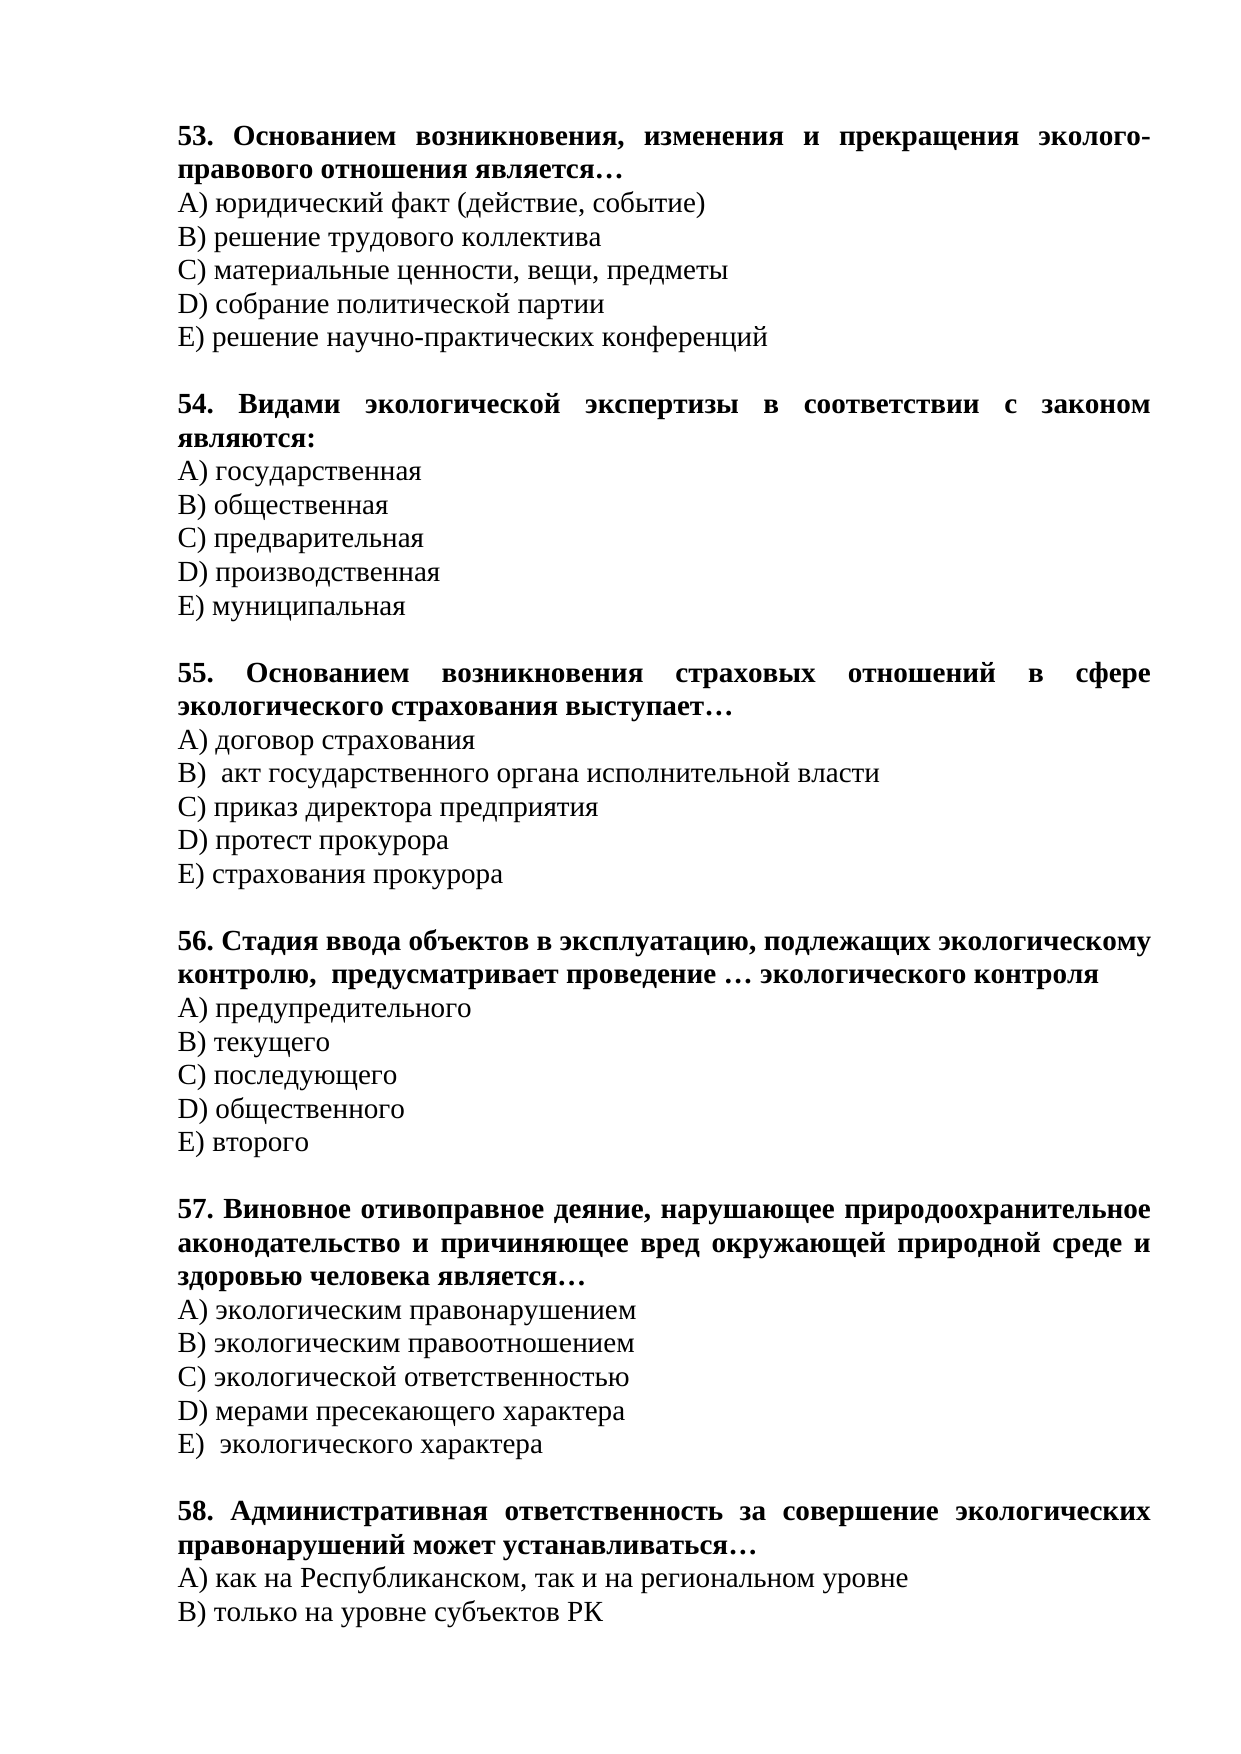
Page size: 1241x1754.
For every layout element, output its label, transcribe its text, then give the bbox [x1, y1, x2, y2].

text В) экологическим правоотношением [177, 1326, 1152, 1359]
text D) общественного [177, 1091, 1152, 1124]
text B) решение трудового коллектива [177, 219, 1152, 252]
text C) последующего [177, 1057, 1152, 1091]
text D) мерами пресекающего характера [177, 1393, 1152, 1426]
text 53. Основанием возникновения, изменения и прекращения эколого-правового отношения является… [177, 118, 1152, 185]
text B) текущего [177, 1024, 1152, 1057]
text 54. Видами экологической экспертизы в соответствии с законом являются: [177, 386, 1152, 453]
text C) материальные ценности, вещи, предметы [177, 252, 1152, 286]
text Е) экологического характера [177, 1426, 1152, 1460]
text B) только на уровне субъектов РК [177, 1594, 1152, 1627]
text A) юридический факт (действие, событие) [177, 185, 1152, 219]
text E) решение научно-практических конференций [177, 319, 1152, 353]
text E) муниципальная [177, 588, 1152, 621]
text A) как на Республиканском, так и на региональном уровне [177, 1560, 1152, 1594]
text С) экологической ответственностью [177, 1359, 1152, 1393]
text D) собрание политической партии [177, 286, 1152, 319]
text Е) второго [177, 1124, 1152, 1158]
text C) предварительная [177, 521, 1152, 554]
text B) акт государственного органа исполнительной власти [177, 755, 1152, 789]
text A) договор страхования [177, 722, 1152, 755]
text D) протест прокурора [177, 822, 1152, 856]
text D) производственная [177, 554, 1152, 588]
text A) государственная [177, 453, 1152, 487]
text А) экологическим правонарушением [177, 1292, 1152, 1326]
text B) общественная [177, 487, 1152, 521]
text E) страхования прокурора [177, 856, 1152, 889]
text 56. Стадия ввода объектов в эксплуатацию, подлежащих экологическому контролю, предусматривает проведение … экологического контроля [177, 923, 1152, 990]
text A) предупредительного [177, 990, 1152, 1024]
text 55. Основанием возникновения страховых отношений в сфере экологического страхования выступает… [177, 655, 1152, 722]
text 57. Виновное отивоправное деяние, нарушающее природоохранительное аконодательство и причиняющее вред окружающей природной среде и здоровью человека является… [177, 1191, 1152, 1292]
text 58. Административная ответственность за совершение экологических правонарушений может устанавливаться… [177, 1493, 1152, 1560]
text C) приказ директора предприятия [177, 789, 1152, 822]
